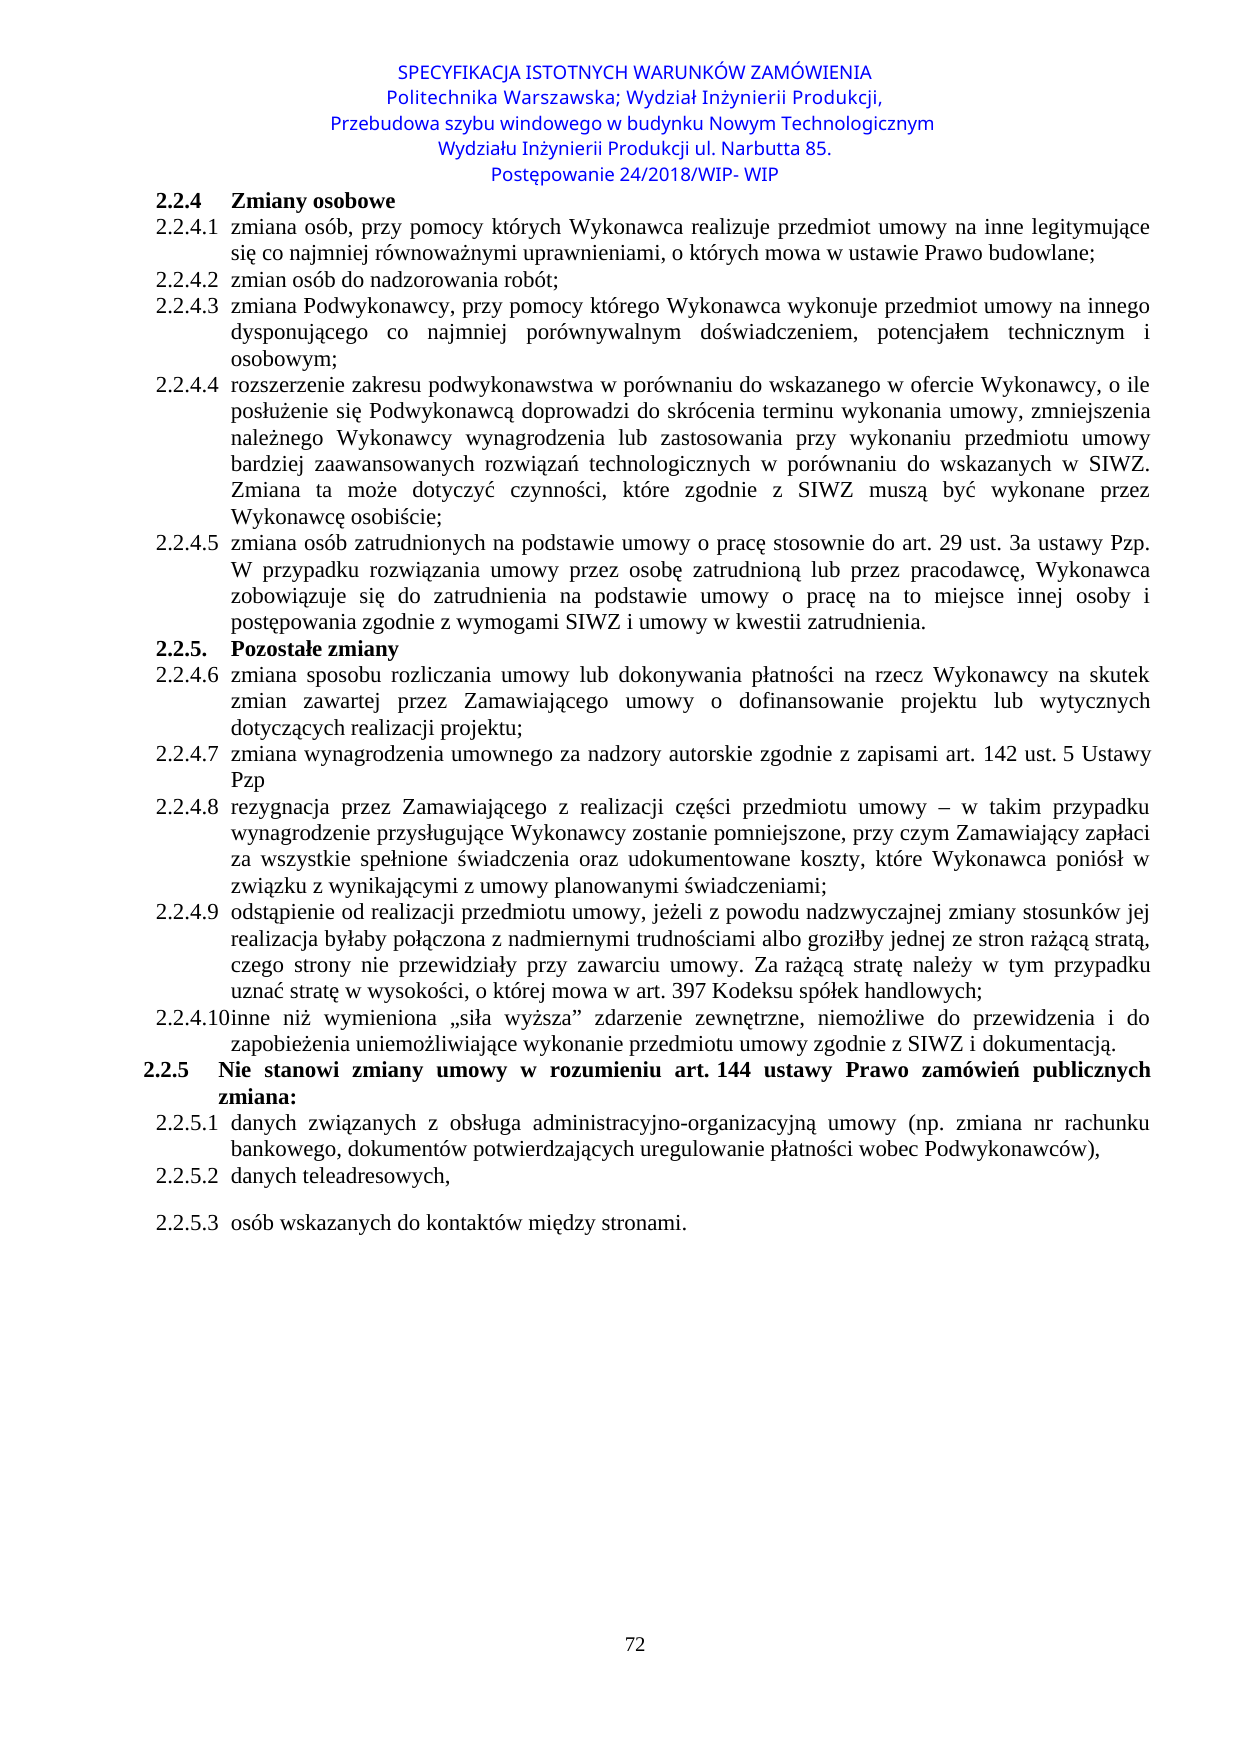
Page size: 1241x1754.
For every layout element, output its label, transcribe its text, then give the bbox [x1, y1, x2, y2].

list rezygnacja przez Zamawiającego z realizacji części przedmiotu umowy – w takim przypadku wynagrodzenie przysługujące Wykonawcy zostanie pomniejszone, przy czym Zamawiający zapłaci za wszystkie spełnione świadczenia oraz udokumentowane koszty, które Wykonawca poniósł w związku z wynikającymi z umowy planowanymi świadczeniami; [156, 793, 1152, 898]
list Pozostałe zmiany [156, 635, 1152, 661]
list inne niż wymieniona „siła wyższa” zdarzenie zewnętrzne, niemożliwe do przewidzenia i do zapobieżenia uniemożliwiające wykonanie przedmiotu umowy zgodnie z SIWZ i dokumentacją. [156, 1004, 1152, 1056]
list zmiana sposobu rozliczania umowy lub dokonywania płatności na rzecz Wykonawcy na skutek zmian zawartej przez Zamawiającego umowy o dofinansowanie projektu lub wytycznych dotyczących realizacji projektu; [156, 661, 1152, 740]
list danych teleadresowych, [156, 1162, 1152, 1188]
list zmian osób do nadzorowania robót; [156, 266, 1152, 292]
list odstąpienie od realizacji przedmiotu umowy, jeżeli z powodu nadzwyczajnej zmiany stosunków jej realizacja byłaby połączona z nadmiernymi trudnościami albo groziłby jednej ze stron rażącą stratą, czego strony nie przewidziały przy zawarciu umowy. Za rażącą stratę należy w tym przypadku uznać stratę w wysokości, o której mowa w art. 397 Kodeksu spółek handlowych; [156, 898, 1152, 1004]
list zmiana osób zatrudnionych na podstawie umowy o pracę stosownie do art. 29 ust. 3a ustawy Pzp. W przypadku rozwiązania umowy przez osobę zatrudnioną lub przez pracodawcę, Wykonawca zobowiązuje się do zatrudnienia na podstawie umowy o pracę na to miejsce innej osoby i postępowania zgodnie z wymogami SIWZ i umowy w kwestii zatrudnienia. [156, 529, 1152, 635]
list zmiana Podwykonawcy, przy pomocy którego Wykonawca wykonuje przedmiot umowy na innego dysponującego co najmniej porównywalnym doświadczeniem, potencjałem technicznym i osobowym; [156, 292, 1152, 371]
list Nie stanowi zmiany umowy w rozumieniu art. 144 ustawy Prawo zamówień publicznych zmiana: [143, 1056, 1152, 1109]
list Zmiany osobowe [156, 187, 1152, 213]
list zmiana wynagrodzenia umownego za nadzory autorskie zgodnie z zapisami art. 142 ust. 5 Ustawy Pzp [156, 740, 1152, 793]
list rozszerzenie zakresu podwykonawstwa w porównaniu do wskazanego w ofercie Wykonawcy, o ile posłużenie się Podwykonawcą doprowadzi do skrócenia terminu wykonania umowy, zmniejszenia należnego Wykonawcy wynagrodzenia lub zastosowania przy wykonaniu przedmiotu umowy bardziej zaawansowanych rozwiązań technologicznych w porównaniu do wskazanych w SIWZ. Zmiana ta może dotyczyć czynności, które zgodnie z SIWZ muszą być wykonane przez Wykonawcę osobiście; [156, 371, 1152, 529]
list zmiana osób, przy pomocy których Wykonawca realizuje przedmiot umowy na inne legitymujące się co najmniej równoważnymi uprawnieniami, o których mowa w ustawie Prawo budowlane; [156, 213, 1152, 266]
list osób wskazanych do kontaktów między stronami. [156, 1209, 1157, 1235]
list danych związanych z obsługa administracyjno-organizacyjną umowy (np. zmiana nr rachunku bankowego, dokumentów potwierdzających uregulowanie płatności wobec Podwykonawców), [156, 1109, 1152, 1162]
